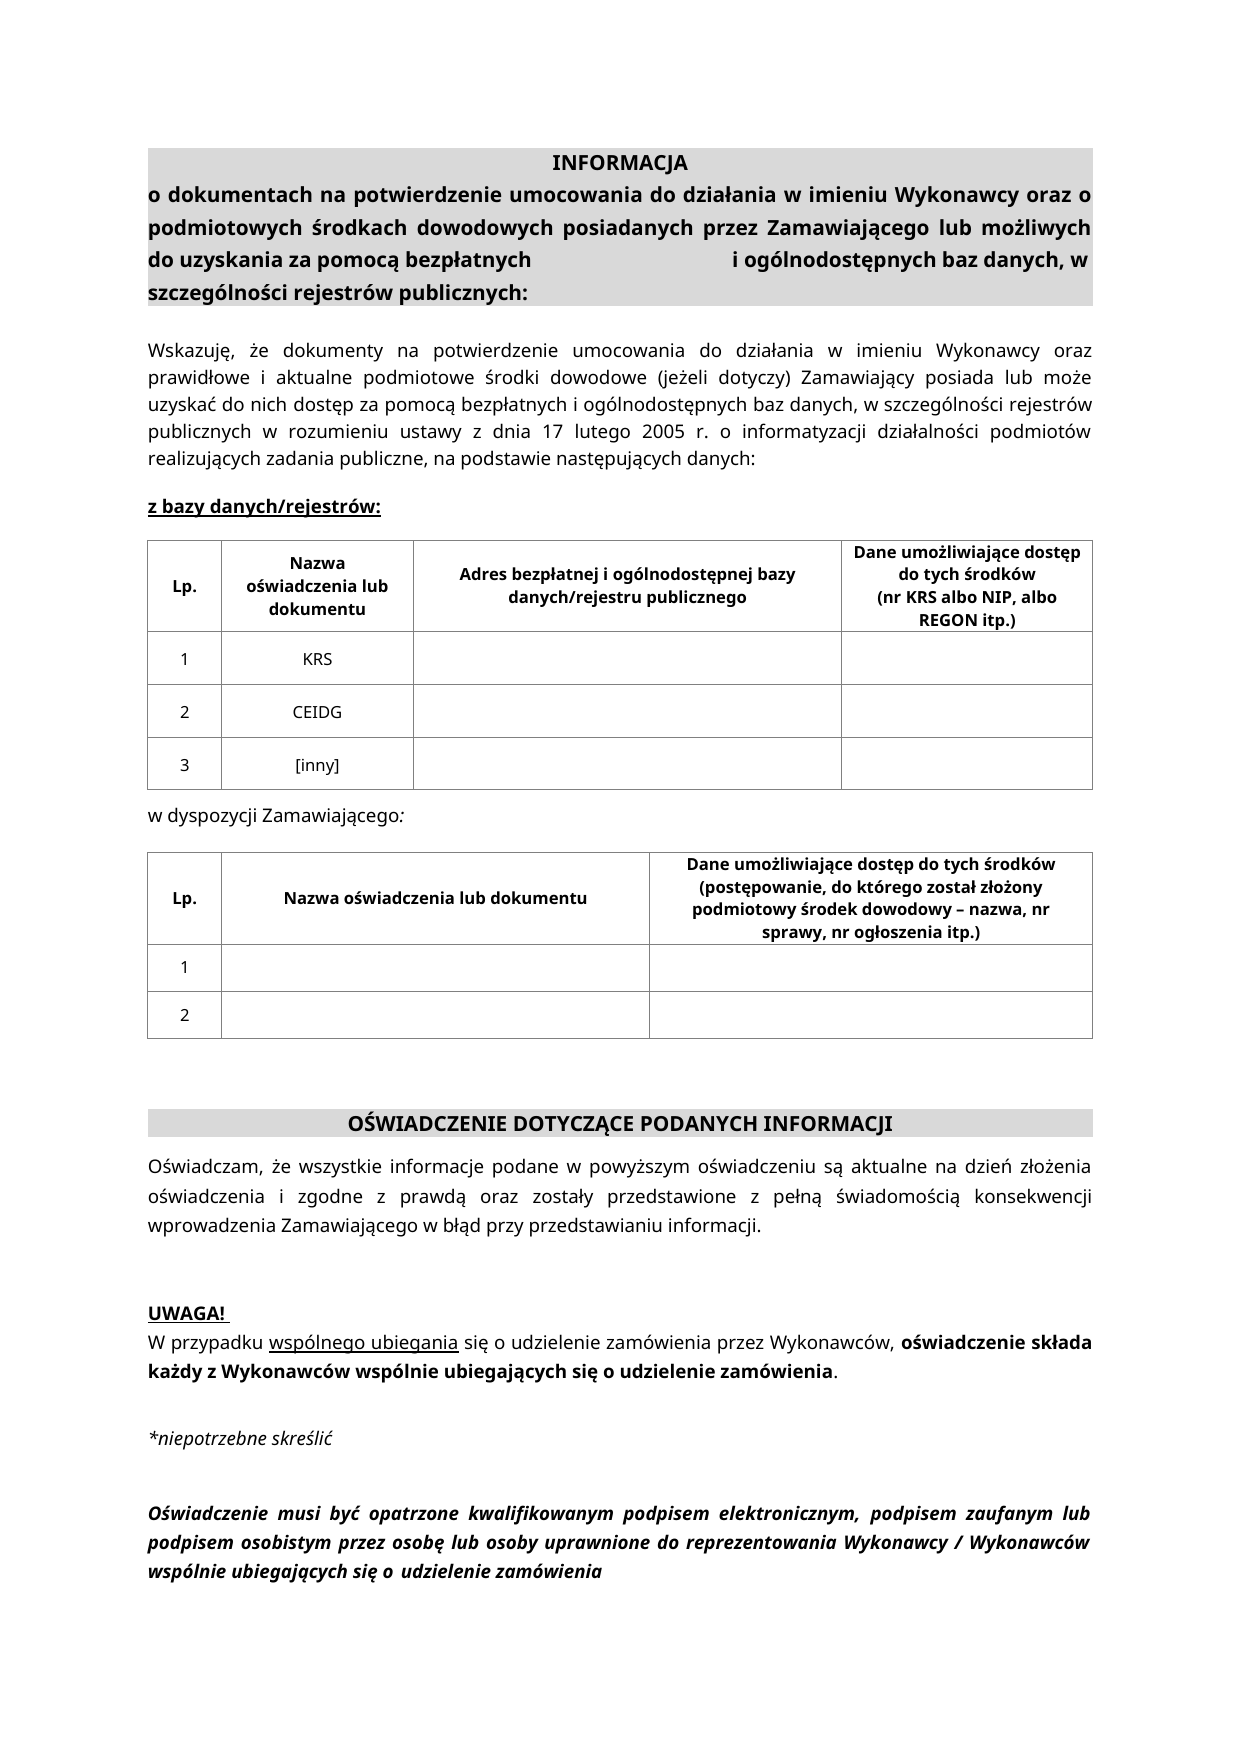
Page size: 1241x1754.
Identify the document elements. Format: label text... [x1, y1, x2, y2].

table_cell [842, 738, 1092, 789]
table_header Adres bezpłatnej i ogólnodostępnej bazy danych/rejestru publicznego [414, 541, 841, 631]
table_cell 1 [148, 945, 221, 991]
text Oświadczam, że wszystkie informacje podane w powyższym oświadczeniu są aktualne na dzień złożenia oświadczenia i zgodne z prawdą oraz zostały przedstawione z pełną świadomością konsekwencji wprowadzenia Zamawiającego w błąd przy przedstawianiu informacji. [148, 1154, 1093, 1238]
table_cell [414, 685, 841, 736]
text OŚWIADCZENIE DOTYCZĄCE PODANYCH INFORMACJI [148, 1109, 1093, 1137]
text Wskazuję, że dokumenty na potwierdzenie umocowania do działania w imieniu Wykonawcy oraz prawidłowe i aktualne podmiotowe środki dowodowe (jeżeli dotyczy) Zamawiający posiada lub może uzyskać do nich dostęp za pomocą bezpłatnych i ogólnodostępnych baz danych, w szczególności rejestrów publicznych w rozumieniu ustawy z dnia 17 lutego 2005 r. o informatyzacji działalności podmiotów realizujących zadania publiczne, na podstawie następujących danych: [148, 336, 1093, 471]
table_cell [650, 945, 1092, 991]
table_cell [148, 632, 221, 684]
text w dyspozycji Zamawiającego: [148, 802, 1093, 827]
text Oświadczenie musi być opatrzone kwalifikowanym podpisem elektronicznym, podpisem zaufanym lub podpisem osobistym przez osobę lub osoby uprawnione do reprezentowania Wykonawcy / Wykonawców wspólnie ubiegających się o udzielenie zamówienia [148, 1500, 1093, 1584]
table_cell KRS [222, 632, 413, 684]
table_cell [842, 685, 1092, 736]
table_cell [650, 992, 1092, 1038]
table_cell 3 [148, 738, 221, 789]
table_header Dane umożliwiające dostęp do tych środków (postępowanie, do którego został złożony podmiotowy środek dowodowy – nazwa, nr sprawy, nr ogłoszenia itp.) [650, 853, 1092, 943]
text INFORMACJA [148, 148, 1093, 176]
table_cell [842, 632, 1092, 684]
table_cell [inny] [222, 738, 413, 789]
text W przypadku wspólnego ubiegania się o udzielenie zamówienia przez Wykonawców, oświadczenie składa każdy z Wykonawców wspólnie ubiegających się o udzielenie zamówienia. [148, 1329, 1093, 1384]
table_header Lp. [148, 853, 221, 943]
table_cell [222, 945, 649, 991]
table_cell [222, 992, 649, 1038]
table_header Dane umożliwiające dostęp do tych środków (nr KRS albo NIP, albo REGON itp.) [842, 541, 1092, 631]
table_cell CEIDG [222, 685, 413, 736]
table_cell [414, 632, 841, 684]
text z bazy danych/rejestrów: [148, 492, 1093, 519]
table_header Nazwa oświadczenia lub dokumentu [222, 541, 413, 631]
text *niepotrzebne skreślić [148, 1425, 1093, 1451]
table_cell 2 [148, 992, 221, 1038]
table_cell [414, 738, 841, 789]
table_header Nazwa oświadczenia lub dokumentu [222, 853, 649, 943]
text UWAGA! [148, 1300, 1093, 1326]
table_cell 2 [148, 685, 221, 736]
table_header Lp. [148, 541, 221, 631]
text o dokumentach na potwierdzenie umocowania do działania w imieniu Wykonawcy oraz o podmiotowych środkach dowodowych posiadanych przez Zamawiającego lub możliwych do uzyskania za pomocą bezpłatnych i ogólnodostępnych baz danych, w szczególności rejestrów publicznych: [148, 180, 1093, 306]
